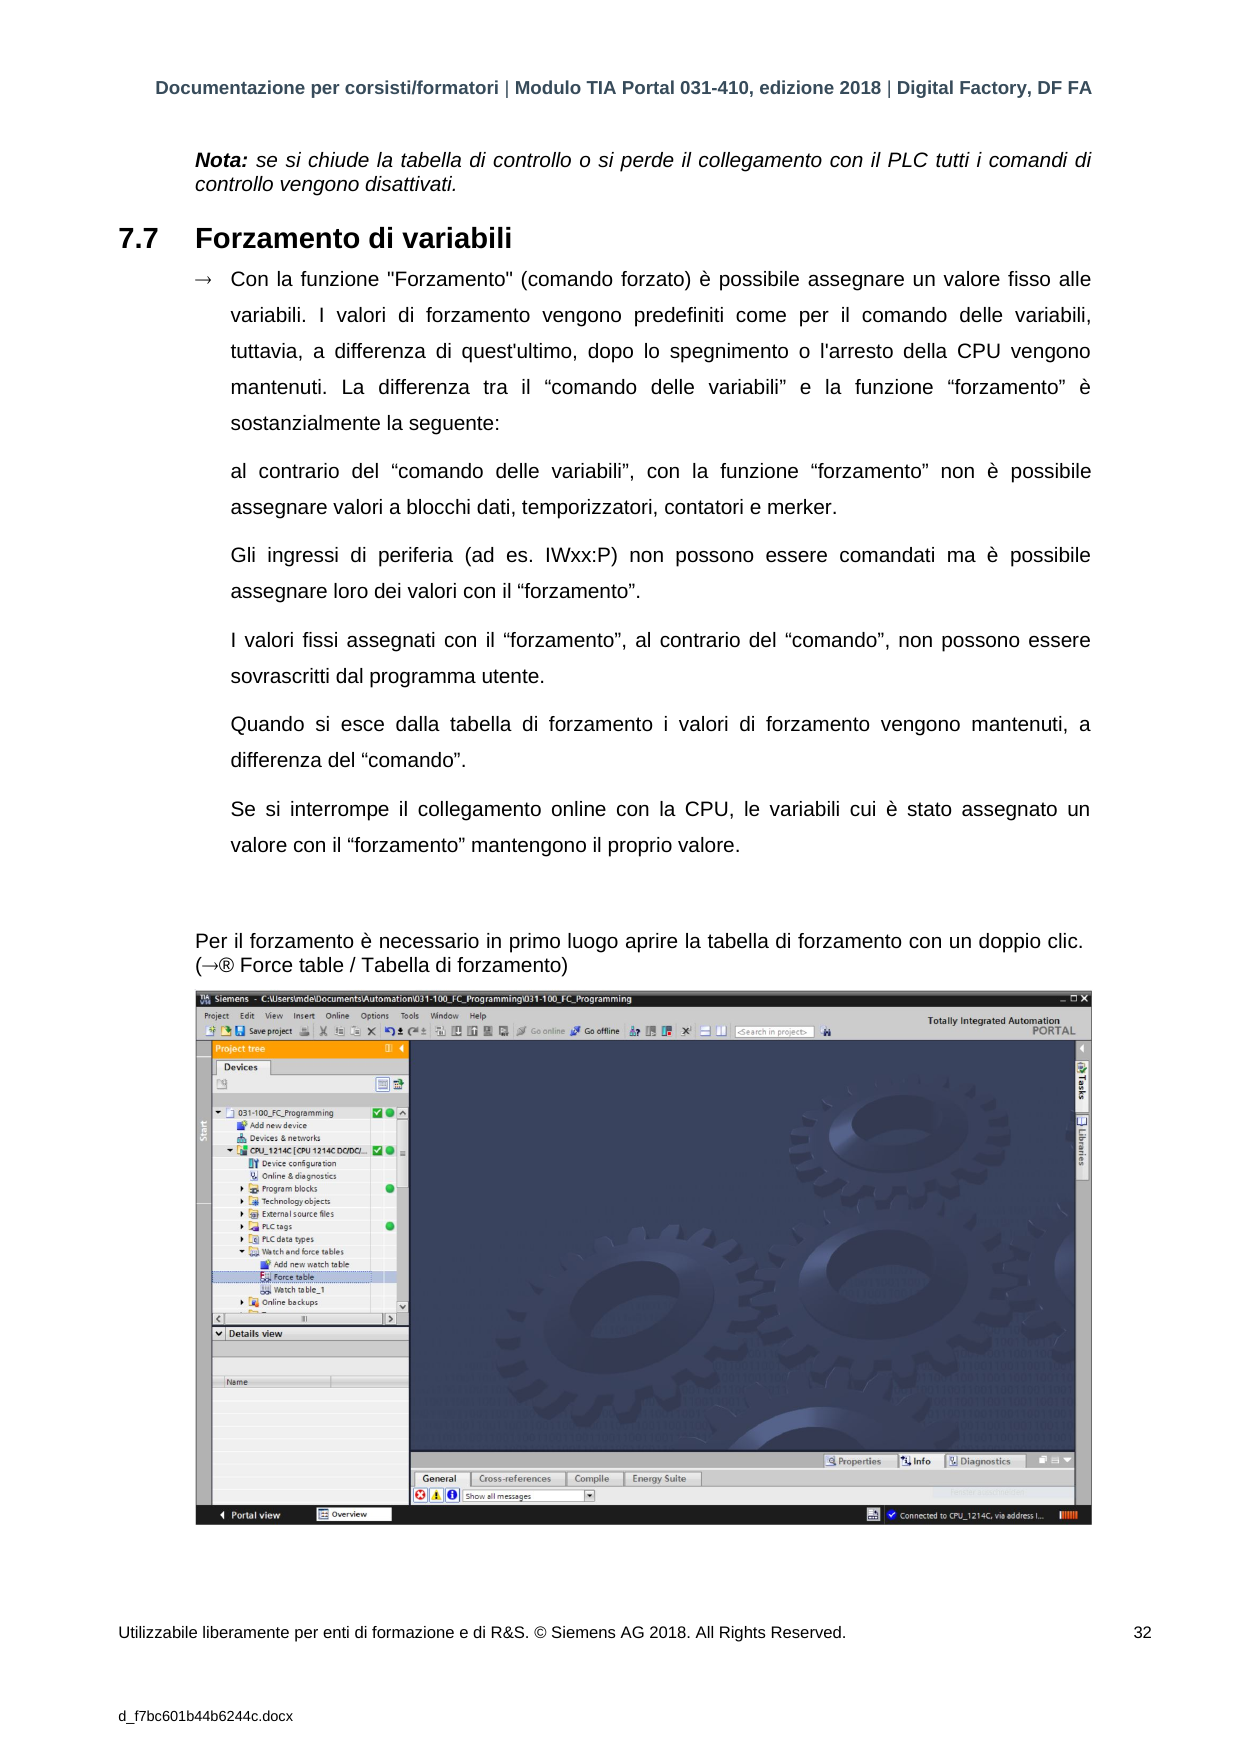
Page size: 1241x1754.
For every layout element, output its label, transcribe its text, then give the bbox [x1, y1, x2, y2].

list Se si interrompe il collegamento online con la CPU, le variabili cui è stato assegnato un valore con il “forzamento” mantengono il proprio valore. [230, 796, 1092, 856]
text Forzamento di variabili [118, 221, 1092, 254]
list al contrario del “comando delle variabili”, con la funzione “forzamento” non è possibile assegnare valori a blocchi dati, temporizzatori, contatori e merker. [230, 459, 1092, 519]
list Quando si esce dalla tabella di forzamento i valori di forzamento vengono mantenuti, a differenza del “comando”. [230, 712, 1092, 772]
text Per il forzamento è necessario in primo luogo aprire la tabella di forzamento con un doppio clic. (® Force table / Tabella di forzamento) [195, 929, 1092, 977]
text Con la funzione "Forzamento" (comando forzato) è possibile assegnare un valore fisso alle variabili. I valori di forzamento vengono predefiniti come per il comando delle variabili, tuttavia, a differenza di quest'ultimo, dopo lo spegnimento o l'arresto della CPU vengono mantenuti. La differenza tra il “comando delle variabili” e la funzione “forzamento” è sostanzialmente la seguente: [195, 267, 1092, 434]
list Gli ingressi di periferia (ad es. IWxx:P) non possono essere comandati ma è possibile assegnare loro dei valori con il “forzamento”. [230, 543, 1092, 603]
text Nota: se si chiude la tabella di controllo o si perde il collegamento con il PLC tutti i comandi di controllo vengono disattivati. [195, 148, 1092, 196]
picture [194, 989, 1093, 1526]
list I valori fissi assegnati con il “forzamento”, al contrario del “comando”, non possono essere sovrascritti dal programma utente. [230, 628, 1092, 688]
